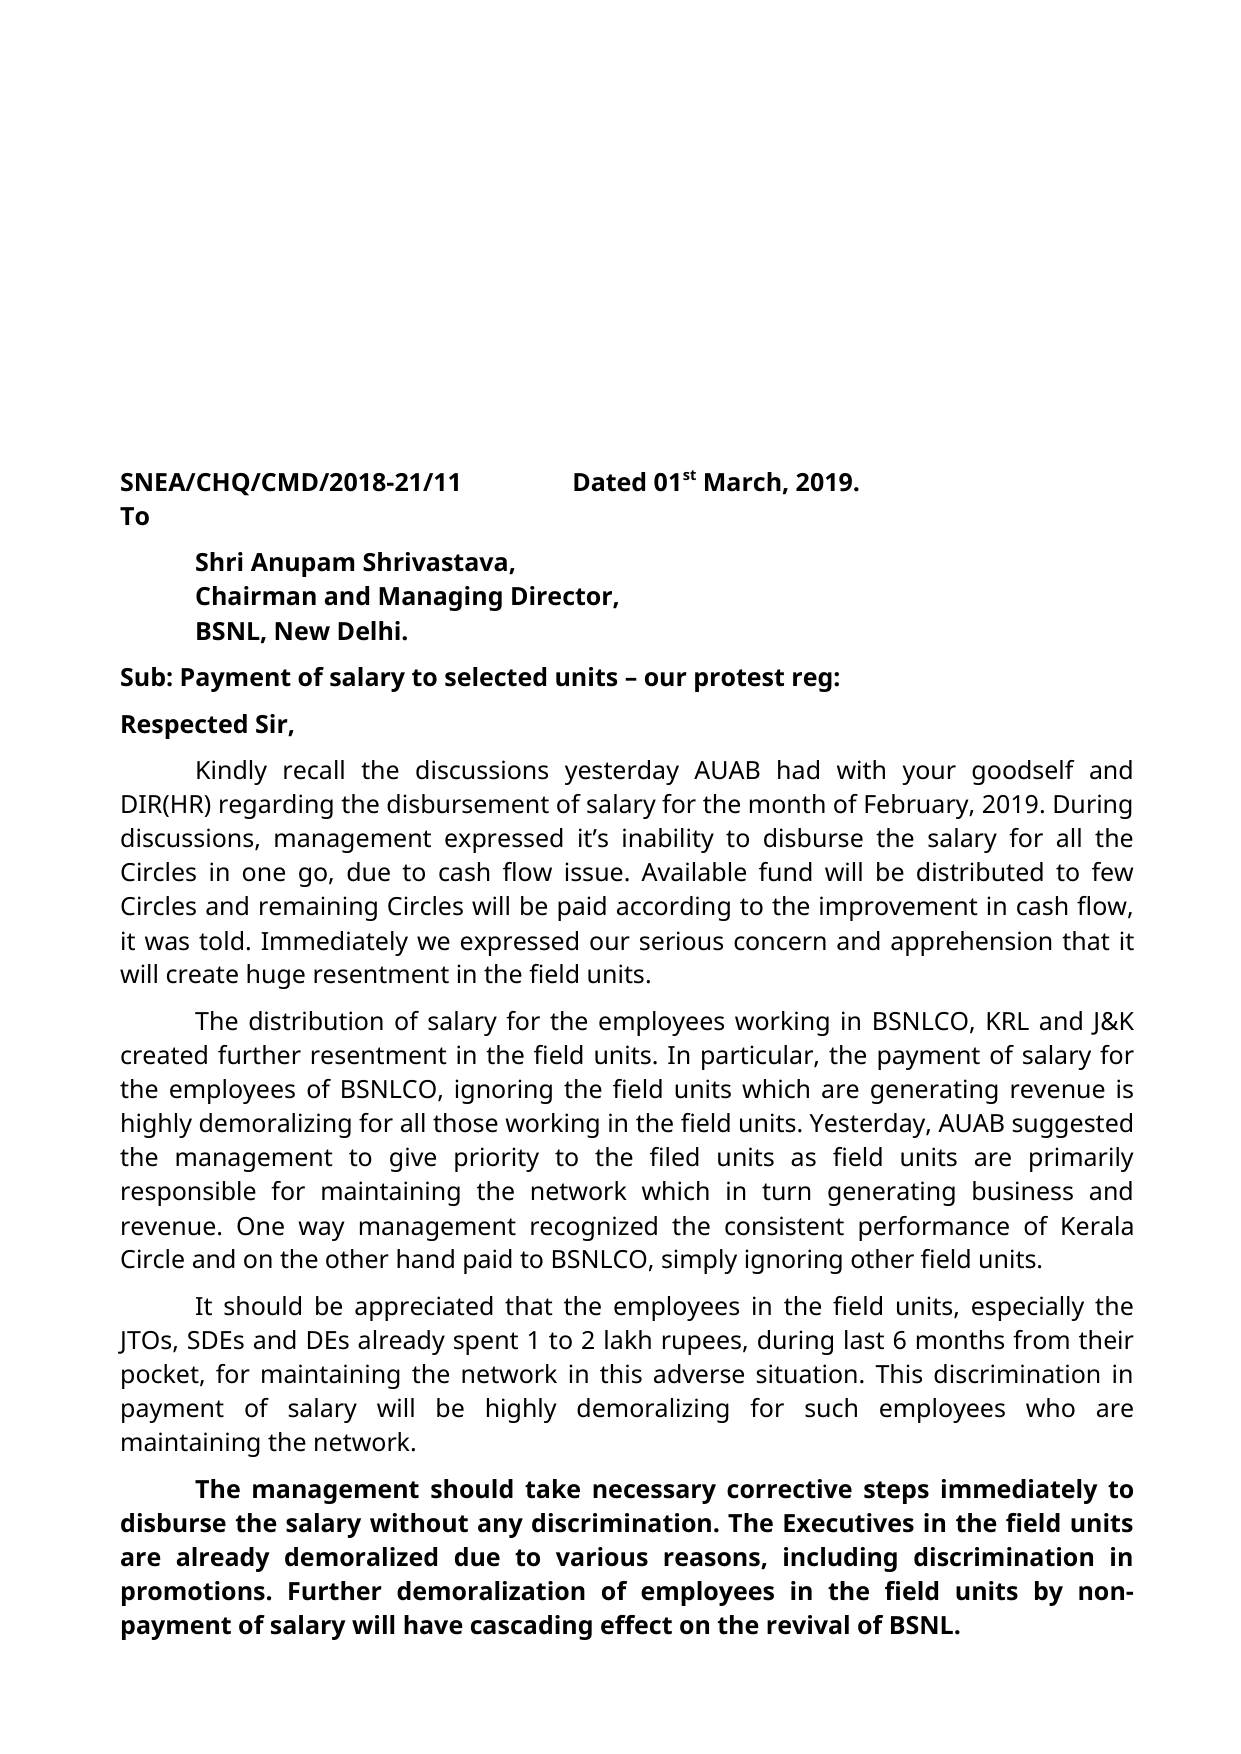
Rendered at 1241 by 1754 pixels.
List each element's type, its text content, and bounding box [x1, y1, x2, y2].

text Chairman and Managing Director, [195, 579, 1135, 613]
text The management should take necessary corrective steps immediately to disburse the salary without any discrimination. The Executives in the field units are already demoralized due to various reasons, including discrimination in promotions. Further demoralization of employees in the field units by non-payment of salary will have cascading effect on the revival of BSNL. [120, 1472, 1135, 1642]
text To [120, 498, 1135, 532]
text Shri Anupam Shrivastava, [195, 545, 1135, 579]
text BSNL, New Delhi. [195, 613, 1135, 647]
text SNEA/CHQ/CMD/2018-21/11 Dated 01st March, 2019. [120, 464, 1135, 498]
text It should be appreciated that the employees in the field units, especially the JTOs, SDEs and DEs already spent 1 to 2 lakh rupees, during last 6 months from their pocket, for maintaining the network in this adverse situation. This discrimination in payment of salary will be highly demoralizing for such employees who are maintaining the network. [120, 1289, 1135, 1459]
text Kindly recall the discussions yesterday AUAB had with your goodself and DIR(HR) regarding the disbursement of salary for the month of February, 2019. During discussions, management expressed it’s inability to disburse the salary for all the Circles in one go, due to cash flow issue. Available fund will be distributed to few Circles and remaining Circles will be paid according to the improvement in cash flow, it was told. Immediately we expressed our serious concern and apprehension that it will create huge resentment in the field units. [120, 753, 1135, 991]
text The distribution of salary for the employees working in BSNLCO, KRL and J&K created further resentment in the field units. In particular, the payment of salary for the employees of BSNLCO, ignoring the field units which are generating revenue is highly demoralizing for all those working in the field units. Yesterday, AUAB suggested the management to give priority to the filed units as field units are primarily responsible for maintaining the network which in turn generating business and revenue. One way management recognized the consistent performance of Kerala Circle and on the other hand paid to BSNLCO, simply ignoring other field units. [120, 1004, 1135, 1276]
text Respected Sir, [120, 706, 1135, 740]
text Sub: Payment of salary to selected units – our protest reg: [120, 660, 1135, 694]
